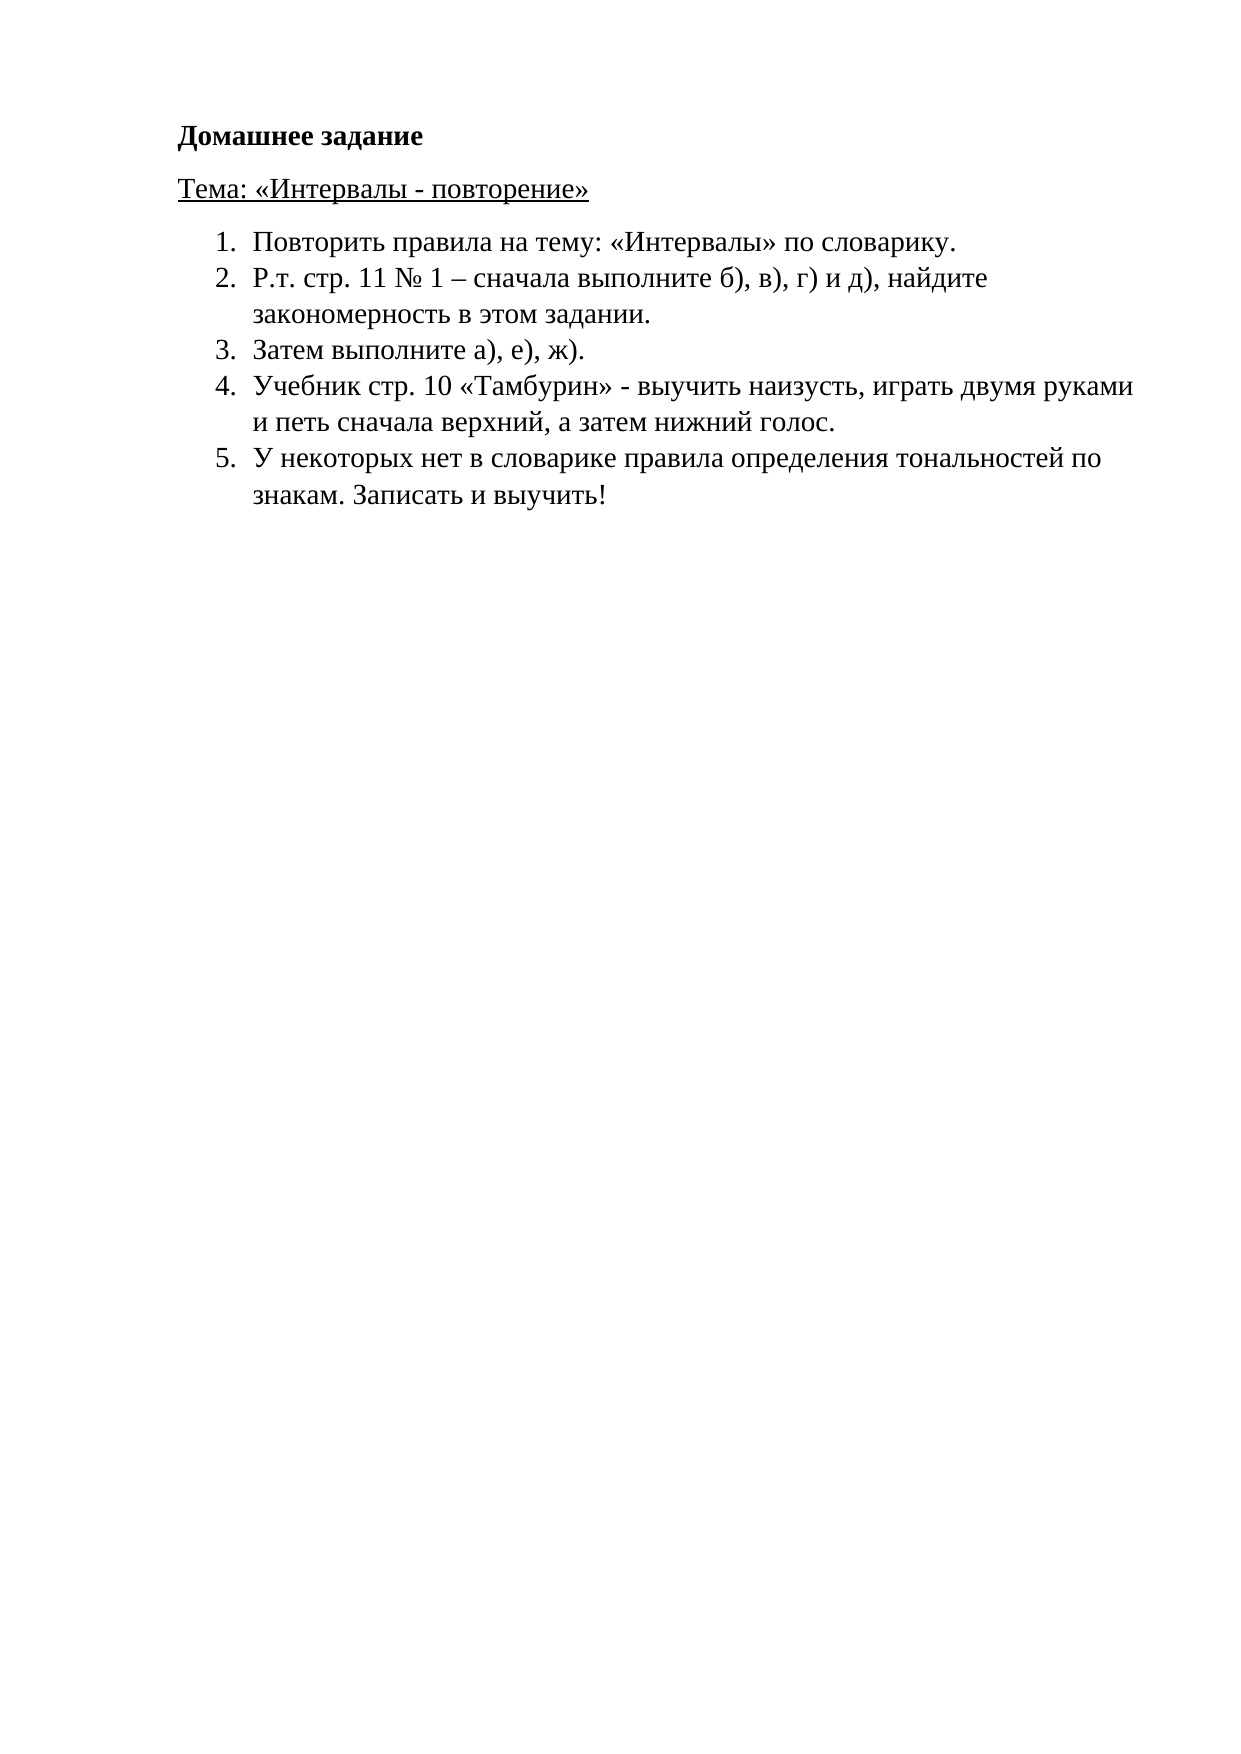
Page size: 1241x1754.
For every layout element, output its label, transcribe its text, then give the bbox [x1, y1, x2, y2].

list Р.т. стр. 11 № 1 – сначала выполните б), в), г) и д), найдите закономерность в этом задании. [215, 260, 1152, 329]
text Тема: «Интервалы - повторение» [177, 171, 1152, 204]
text Домашнее задание [177, 118, 1152, 152]
list Затем выполните а), е), ж). [215, 332, 1152, 366]
list Повторить правила на тему: «Интервалы» по словарику. [215, 224, 1152, 257]
list Учебник стр. 10 «Тамбурин» - выучить наизусть, играть двумя руками и петь сначала верхний, а затем нижний голос. [215, 368, 1152, 438]
list У некоторых нет в словарике правила определения тональностей по знакам. Записать и выучить! [215, 441, 1152, 510]
